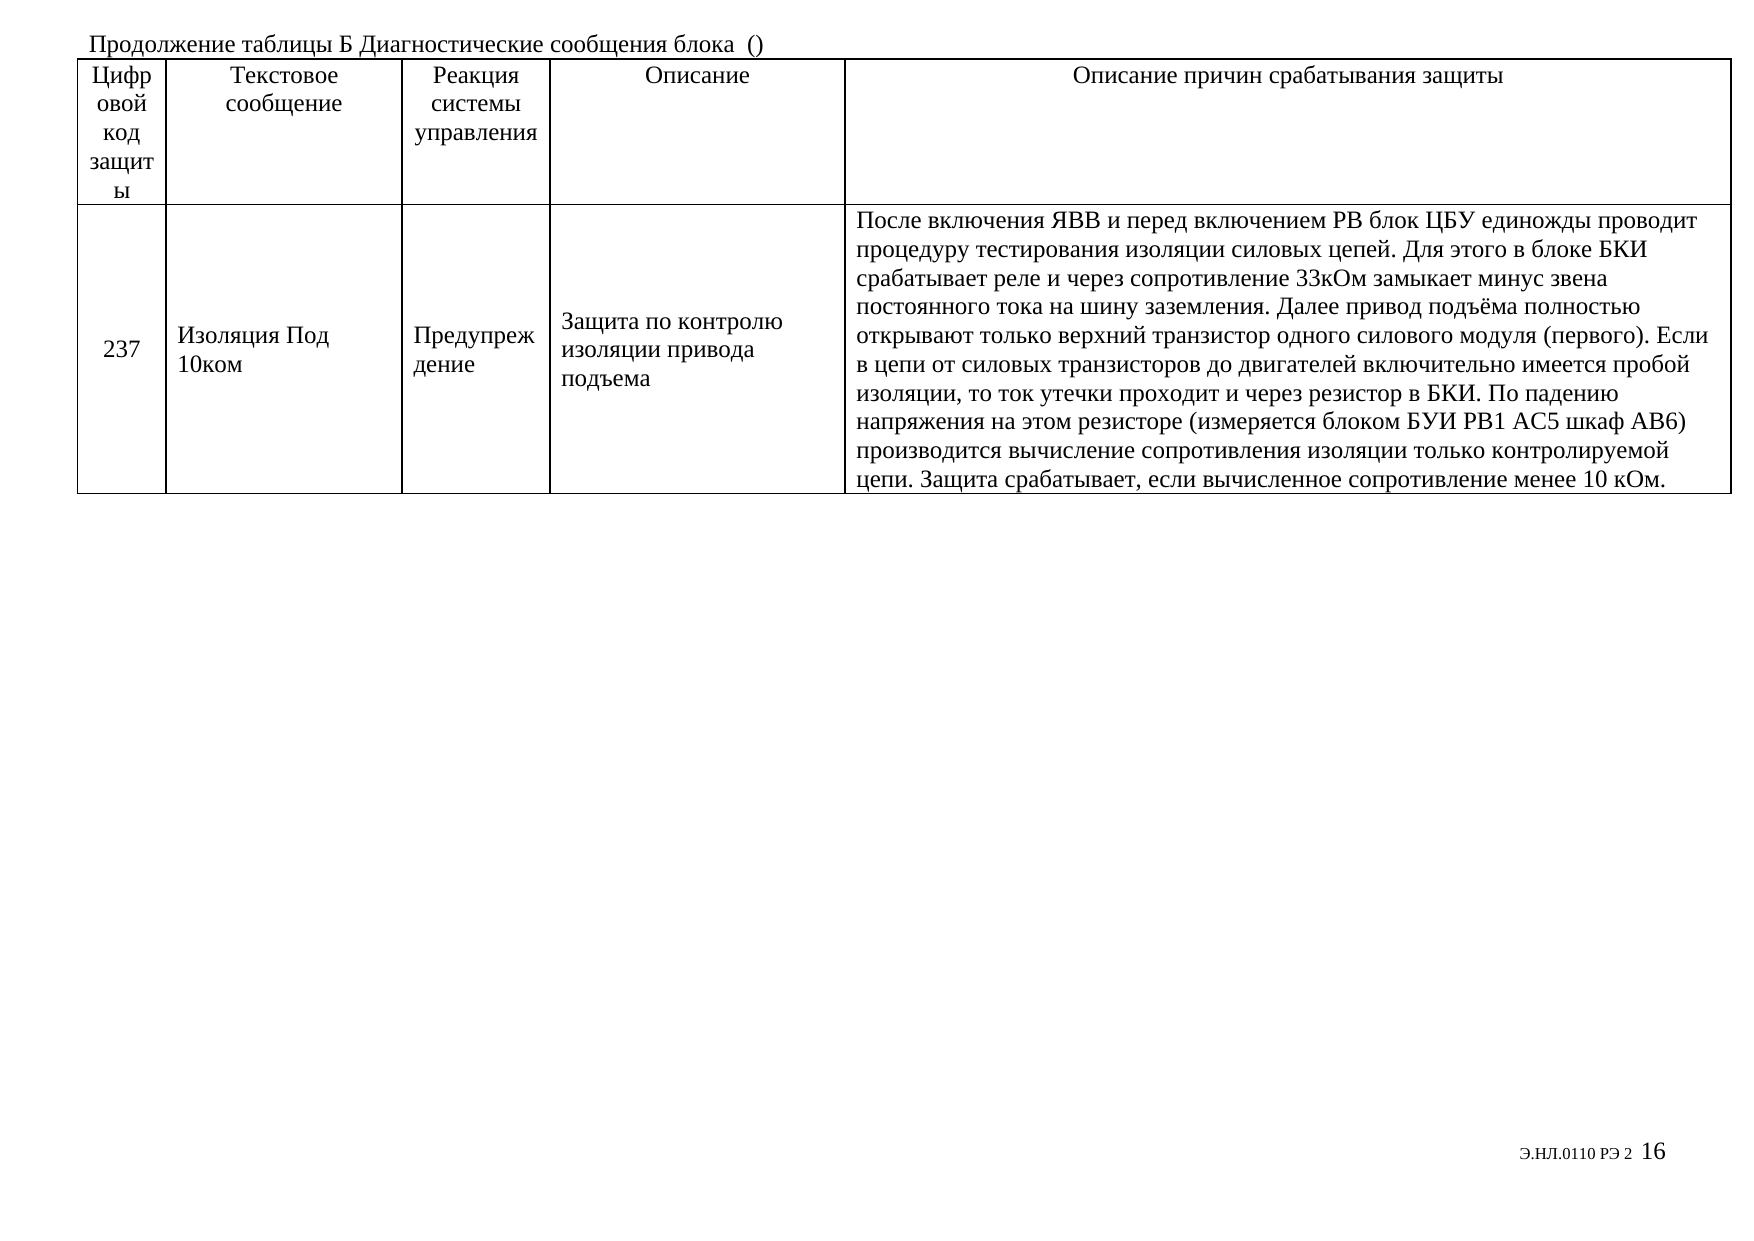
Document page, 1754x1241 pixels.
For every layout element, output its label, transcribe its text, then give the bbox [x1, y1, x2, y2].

table_header Описание [551, 60, 844, 203]
table_header Реакция системы управления [403, 60, 549, 203]
table_header Цифровой код защиты [78, 60, 165, 203]
text Продолжение таблицы Б Диагностические сообщения блока () [88, 29, 1665, 58]
table_cell Предупреждение [403, 205, 549, 493]
table_cell После включения ЯВВ и перед включением РВ блок ЦБУ единожды проводит процедуру тестирования изоляции силовых цепей. Для этого в блоке БКИ срабатывает реле и через сопротивление 33кОм замыкает минус звена постоянного тока на шину заземления. Далее привод подъёма полностью открывают только верхний транзистор одного силового модуля (первого). Если в цепи от силовых транзисторов до двигателей включительно имеется пробой изоляции, то ток утечки проходит и через резистор в БКИ. По падению напряжения на этом резисторе (измеряется блоком БУИ РВ1 AC5 шкаф AB6) производится вычисление сопротивления изоляции только контролируемой цепи. Защита срабатывает, если вычисленное сопротивление менее 10 кОм. [846, 205, 1730, 493]
table_cell Защита по контролю изоляции привода подъема [551, 205, 844, 493]
table_header Текстовое сообщение [167, 60, 401, 203]
table_cell Изоляция Под 10ком [167, 205, 401, 493]
table_cell 237 [78, 205, 165, 493]
table_header Описание причин срабатывания защиты [846, 60, 1730, 203]
